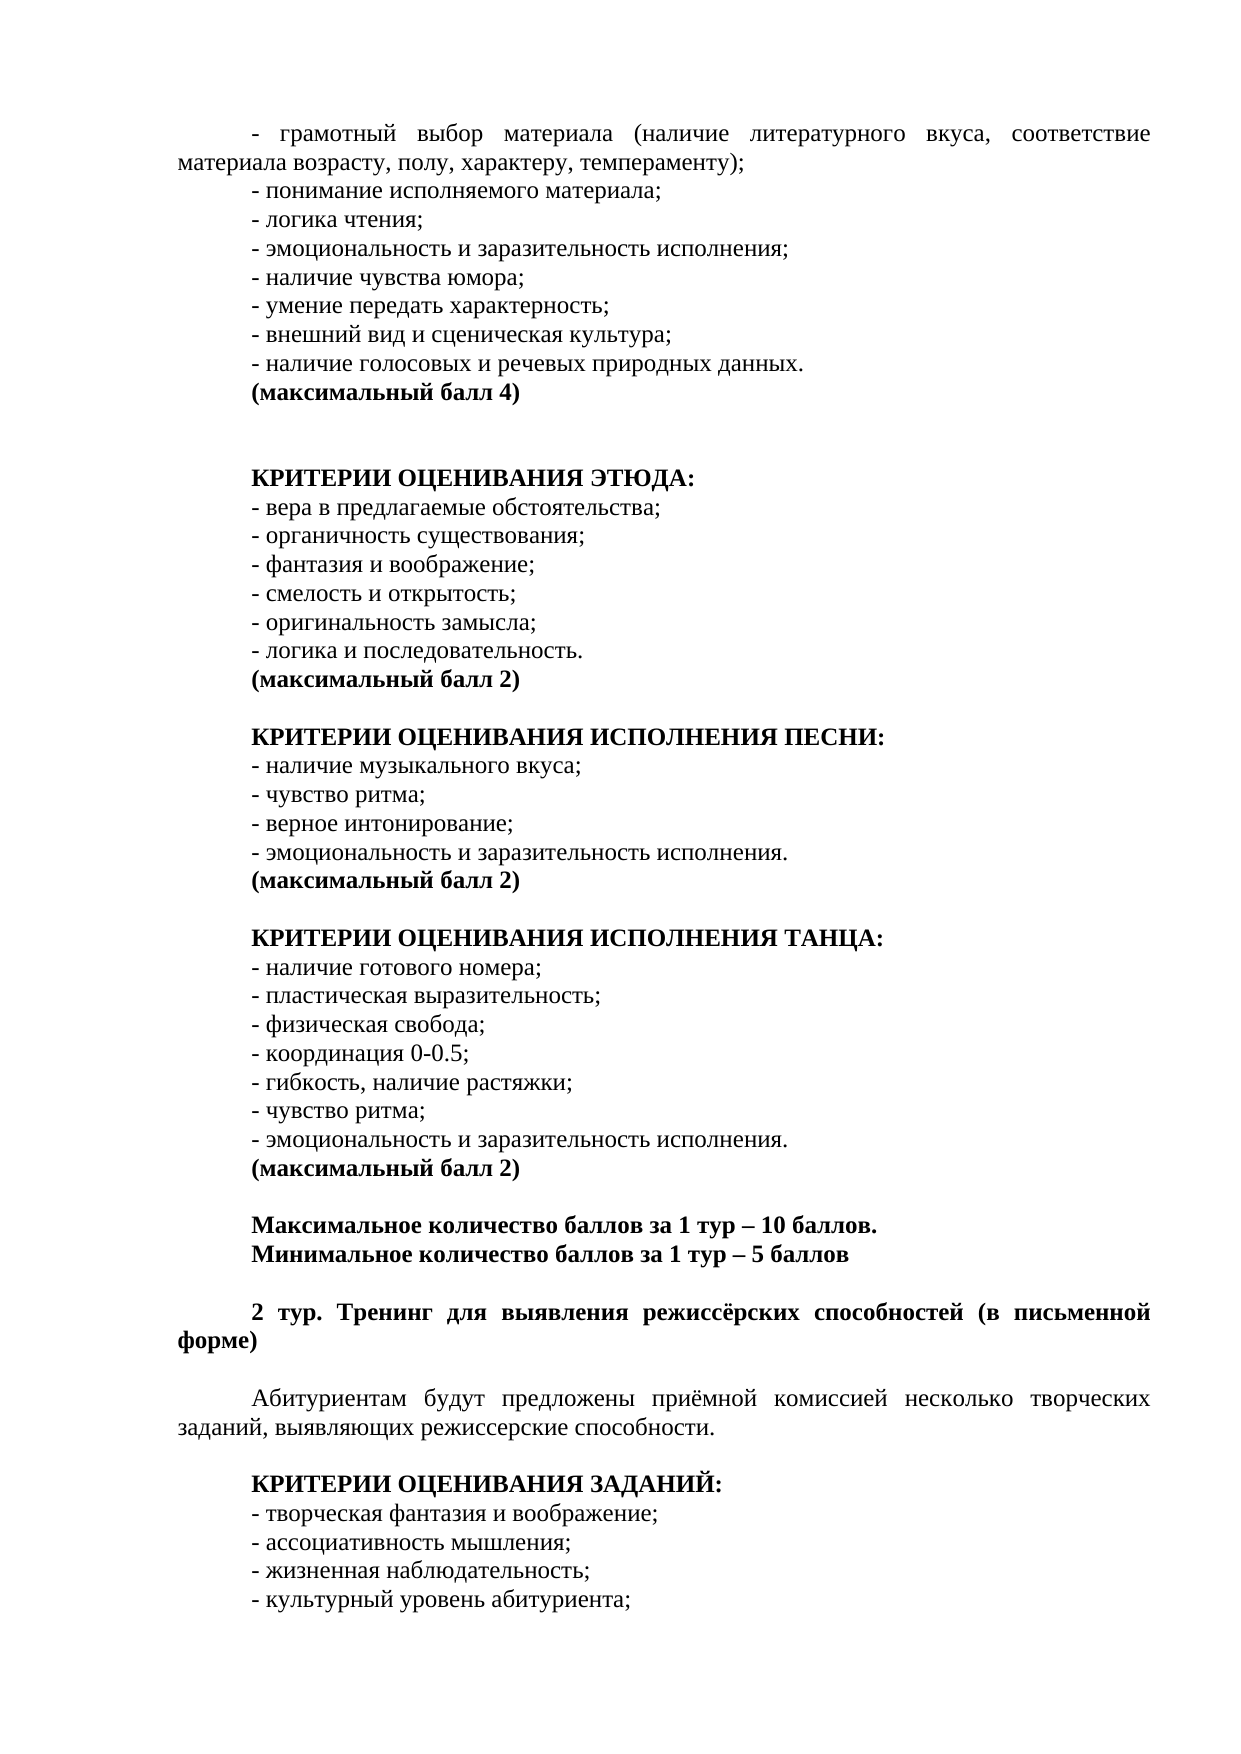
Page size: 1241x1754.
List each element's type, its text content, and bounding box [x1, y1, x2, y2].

text (максимальный балл 2) [177, 1153, 1152, 1182]
text - логика чтения; [177, 204, 1152, 233]
text - органичность существования; [177, 521, 1152, 549]
text КРИТЕРИИ ОЦЕНИВАНИЯ ЗАДАНИЙ: [177, 1469, 1152, 1498]
text - координация 0-0.5; [177, 1038, 1152, 1067]
text - грамотный выбор материала (наличие литературного вкуса, соответствие материала возрасту, полу, характеру, темпераменту); [177, 118, 1152, 176]
text Абитуриентам будут предложены приёмной комиссией несколько творческих заданий, выявляющих режиссерские способности. [177, 1383, 1152, 1441]
text - вера в предлагаемые обстоятельства; [177, 492, 1152, 521]
text (максимальный балл 2) [177, 664, 1152, 693]
text - наличие готового номера; [177, 952, 1152, 981]
text - физическая свобода; [177, 1009, 1152, 1038]
text - внешний вид и сценическая культура; [177, 319, 1152, 348]
text - гибкость, наличие растяжки; [177, 1067, 1152, 1096]
text КРИТЕРИИ ОЦЕНИВАНИЯ ЭТЮДА: [177, 463, 1152, 492]
text - жизненная наблюдательность; [177, 1556, 1152, 1584]
text - чувство ритма; [177, 1096, 1152, 1124]
text КРИТЕРИИ ОЦЕНИВАНИЯ ИСПОЛНЕНИЯ ТАНЦА: [177, 923, 1152, 952]
text Минимальное количество баллов за 1 тур – 5 баллов [177, 1239, 1152, 1268]
text - наличие голосовых и речевых природных данных. [177, 348, 1152, 377]
text - наличие чувства юмора; [177, 262, 1152, 291]
text - культурный уровень абитуриента; [177, 1584, 1152, 1613]
text (максимальный балл 2) [177, 866, 1152, 894]
text - смелость и открытость; [177, 578, 1152, 607]
text - оригинальность замысла; [177, 607, 1152, 636]
text - эмоциональность и заразительность исполнения. [177, 1124, 1152, 1153]
text 2 тур. Тренинг для выявления режиссёрских способностей (в письменной форме) [177, 1297, 1152, 1354]
text КРИТЕРИИ ОЦЕНИВАНИЯ ИСПОЛНЕНИЯ ПЕСНИ: [177, 722, 1152, 751]
text - понимание исполняемого материала; [177, 176, 1152, 204]
text - пластическая выразительность; [177, 981, 1152, 1009]
text - умение передать характерность; [177, 291, 1152, 319]
text - творческая фантазия и воображение; [177, 1498, 1152, 1527]
text (максимальный балл 4) [177, 377, 1152, 406]
text - эмоциональность и заразительность исполнения; [177, 233, 1152, 262]
text - верное интонирование; [177, 808, 1152, 837]
text - ассоциативность мышления; [177, 1527, 1152, 1556]
text - эмоциональность и заразительность исполнения. [177, 837, 1152, 866]
text - логика и последовательность. [177, 636, 1152, 664]
text - фантазия и воображение; [177, 549, 1152, 578]
text Максимальное количество баллов за 1 тур – 10 баллов. [177, 1211, 1152, 1239]
text - наличие музыкального вкуса; [177, 751, 1152, 779]
text - чувство ритма; [177, 779, 1152, 808]
